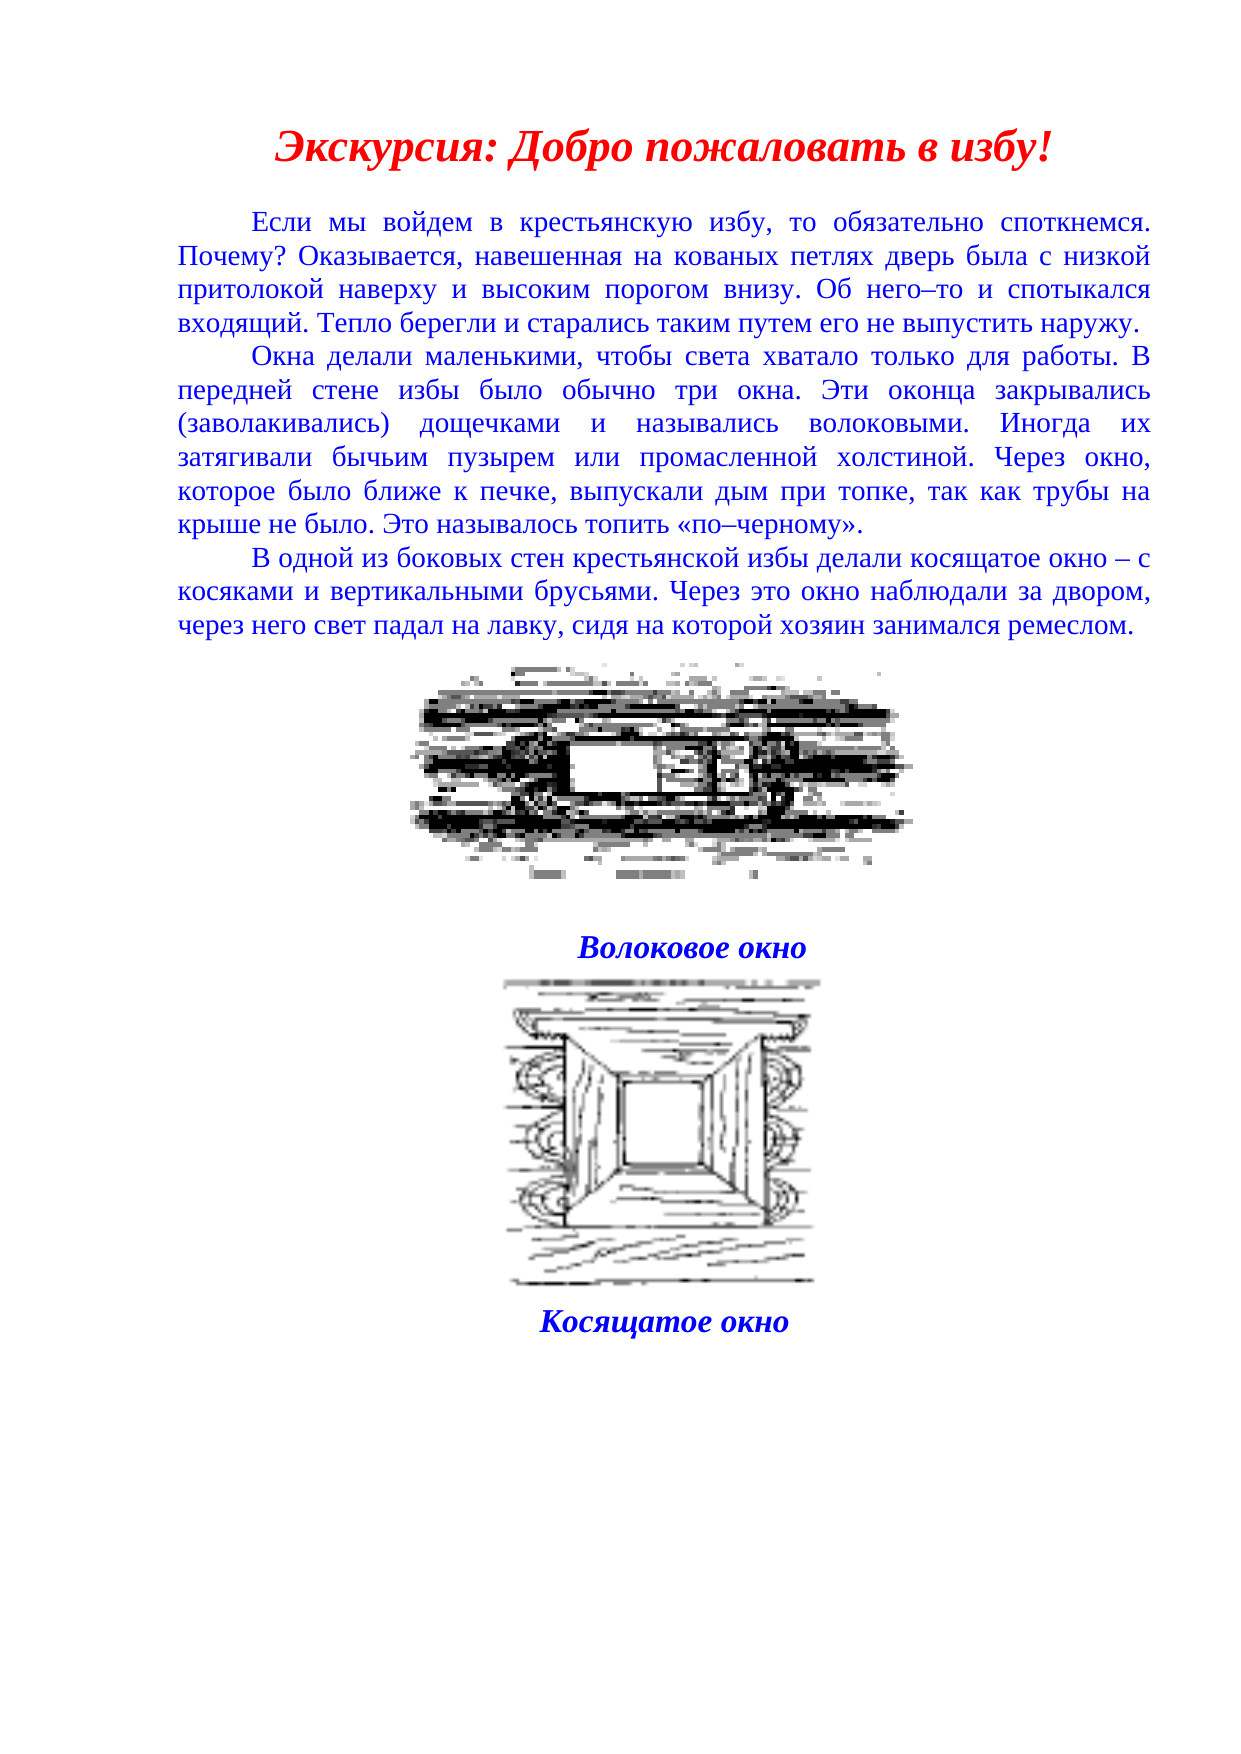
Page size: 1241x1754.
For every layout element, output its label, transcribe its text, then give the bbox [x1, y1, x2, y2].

picture [397, 640, 932, 889]
text Косящатое окно [177, 1301, 1152, 1340]
text Волоковое окно [177, 927, 1152, 966]
text Экскурсия: Добро пожаловать в избу! [177, 118, 1152, 171]
text В одной из боковых стен крестьянской избы делали косящатое окно – с косяками и вертикальными брусьями. Через это окно наблюдали за двором, через него свет падал на лавку, сидя на которой хозяин занимался ремеслом. [177, 540, 1152, 640]
text Если мы войдем в крестьянскую избу, то обязательно споткнемся. Почему? Оказывается, навешенная на кованых петлях дверь была с низкой притолокой наверху и высоким порогом внизу. Об него–то и спотыкался входящий. Тепло берегли и старались таким путем его не выпустить наружу. [177, 204, 1152, 338]
picture [492, 965, 837, 1302]
text Окна делали маленькими, чтобы света хватало только для работы. В передней стене избы было обычно три окна. Эти оконца закрывались (заволакивались) дощечками и назывались волоковыми. Иногда их затягивали бычьим пузырем или промасленной холстиной. Через окно, которое было ближе к печке, выпускали дым при топке, так как трубы на крыше не было. Это называлось топить «по–черному». [177, 338, 1152, 540]
